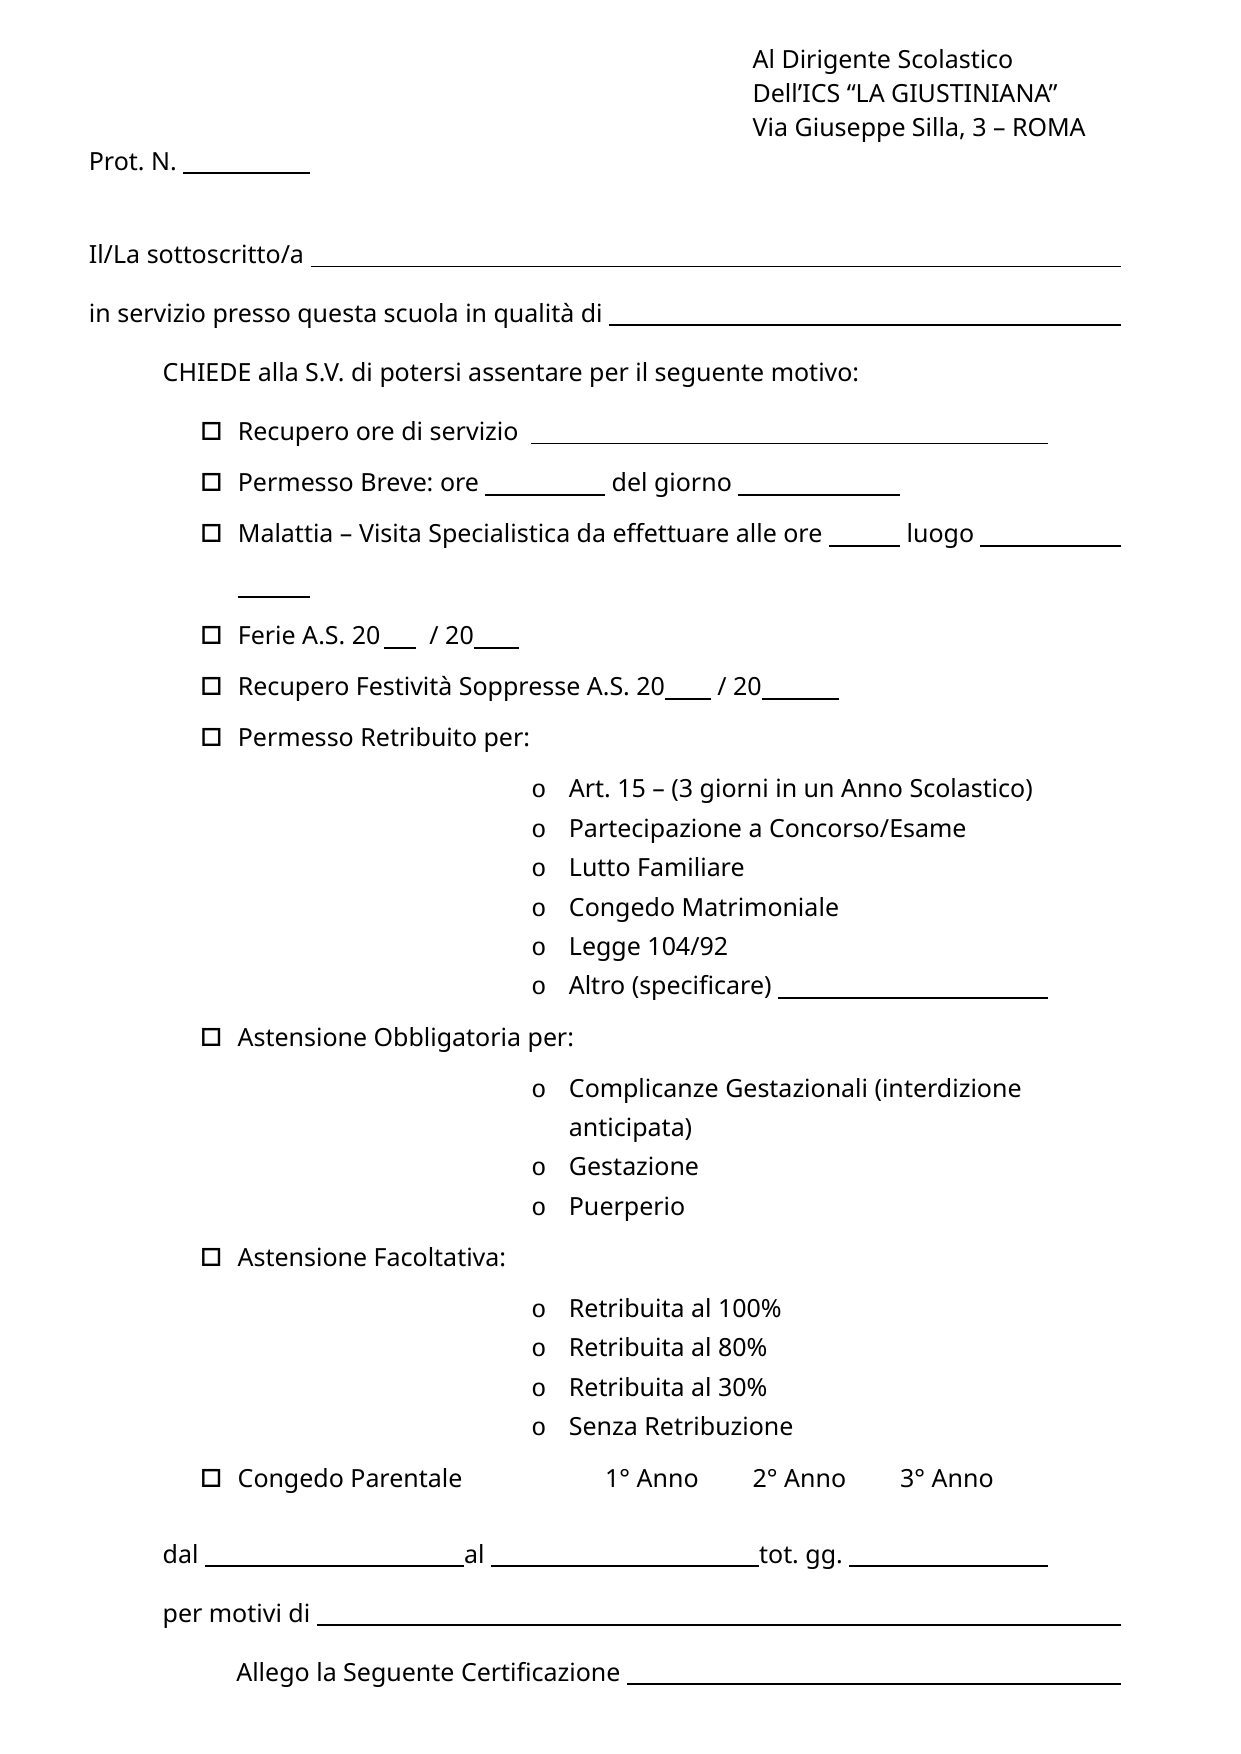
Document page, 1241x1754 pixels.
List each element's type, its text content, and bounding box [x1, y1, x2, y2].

text CHIEDE alla S.V. di potersi assentare per il seguente motivo: [89, 355, 1122, 389]
text Al Dirigente Scolastico [89, 41, 1122, 75]
text Prot. N. [89, 143, 1122, 178]
list Lutto Familiare [531, 850, 1122, 884]
list Complicanze Gestazionali (interdizione anticipata) [531, 1070, 1122, 1144]
list Malattia – Visita Specialistica da effettuare alle ore luogo [200, 516, 1122, 601]
list Retribuita al 100% [531, 1291, 1122, 1325]
text Via Giuseppe Silla, 3 – ROMA [89, 109, 1122, 143]
text in servizio presso questa scuola in qualità di [89, 296, 1122, 330]
text dal al tot. gg. [162, 1536, 1122, 1570]
list Astensione Obbligatoria per: [200, 1019, 1122, 1053]
list Legge 104/92 [531, 929, 1122, 963]
list Permesso Retribuito per: [200, 720, 1122, 754]
list Recupero Festività Soppresse A.S. 20 / 20 [200, 669, 1122, 703]
list Gestazione [531, 1149, 1122, 1183]
text Allego la Seguente Certificazione [162, 1654, 1122, 1688]
list Retribuita al 80% [531, 1330, 1122, 1364]
list Congedo Parentale 1° Anno 2° Anno 3° Anno [200, 1460, 1122, 1494]
list Ferie A.S. 20 / 20 [200, 618, 1122, 652]
text Dell’ICS “LA GIUSTINIANA” [89, 75, 1122, 109]
list Astensione Facoltativa: [200, 1240, 1122, 1274]
text per motivi di [162, 1595, 1122, 1629]
list Congedo Matrimoniale [531, 889, 1122, 923]
list Art. 15 – (3 giorni in un Anno Scolastico) [531, 771, 1122, 805]
list Retribuita al 30% [531, 1369, 1122, 1404]
list Puerperio [531, 1188, 1122, 1223]
list Altro (specificare) [531, 968, 1122, 1002]
list Partecipazione a Concorso/Esame [531, 811, 1122, 845]
text Il/La sottoscritto/a [89, 237, 1122, 271]
list Senza Retribuzione [531, 1409, 1122, 1443]
list Recupero ore di servizio [200, 414, 1122, 448]
list Permesso Breve: ore del giorno [200, 465, 1122, 499]
